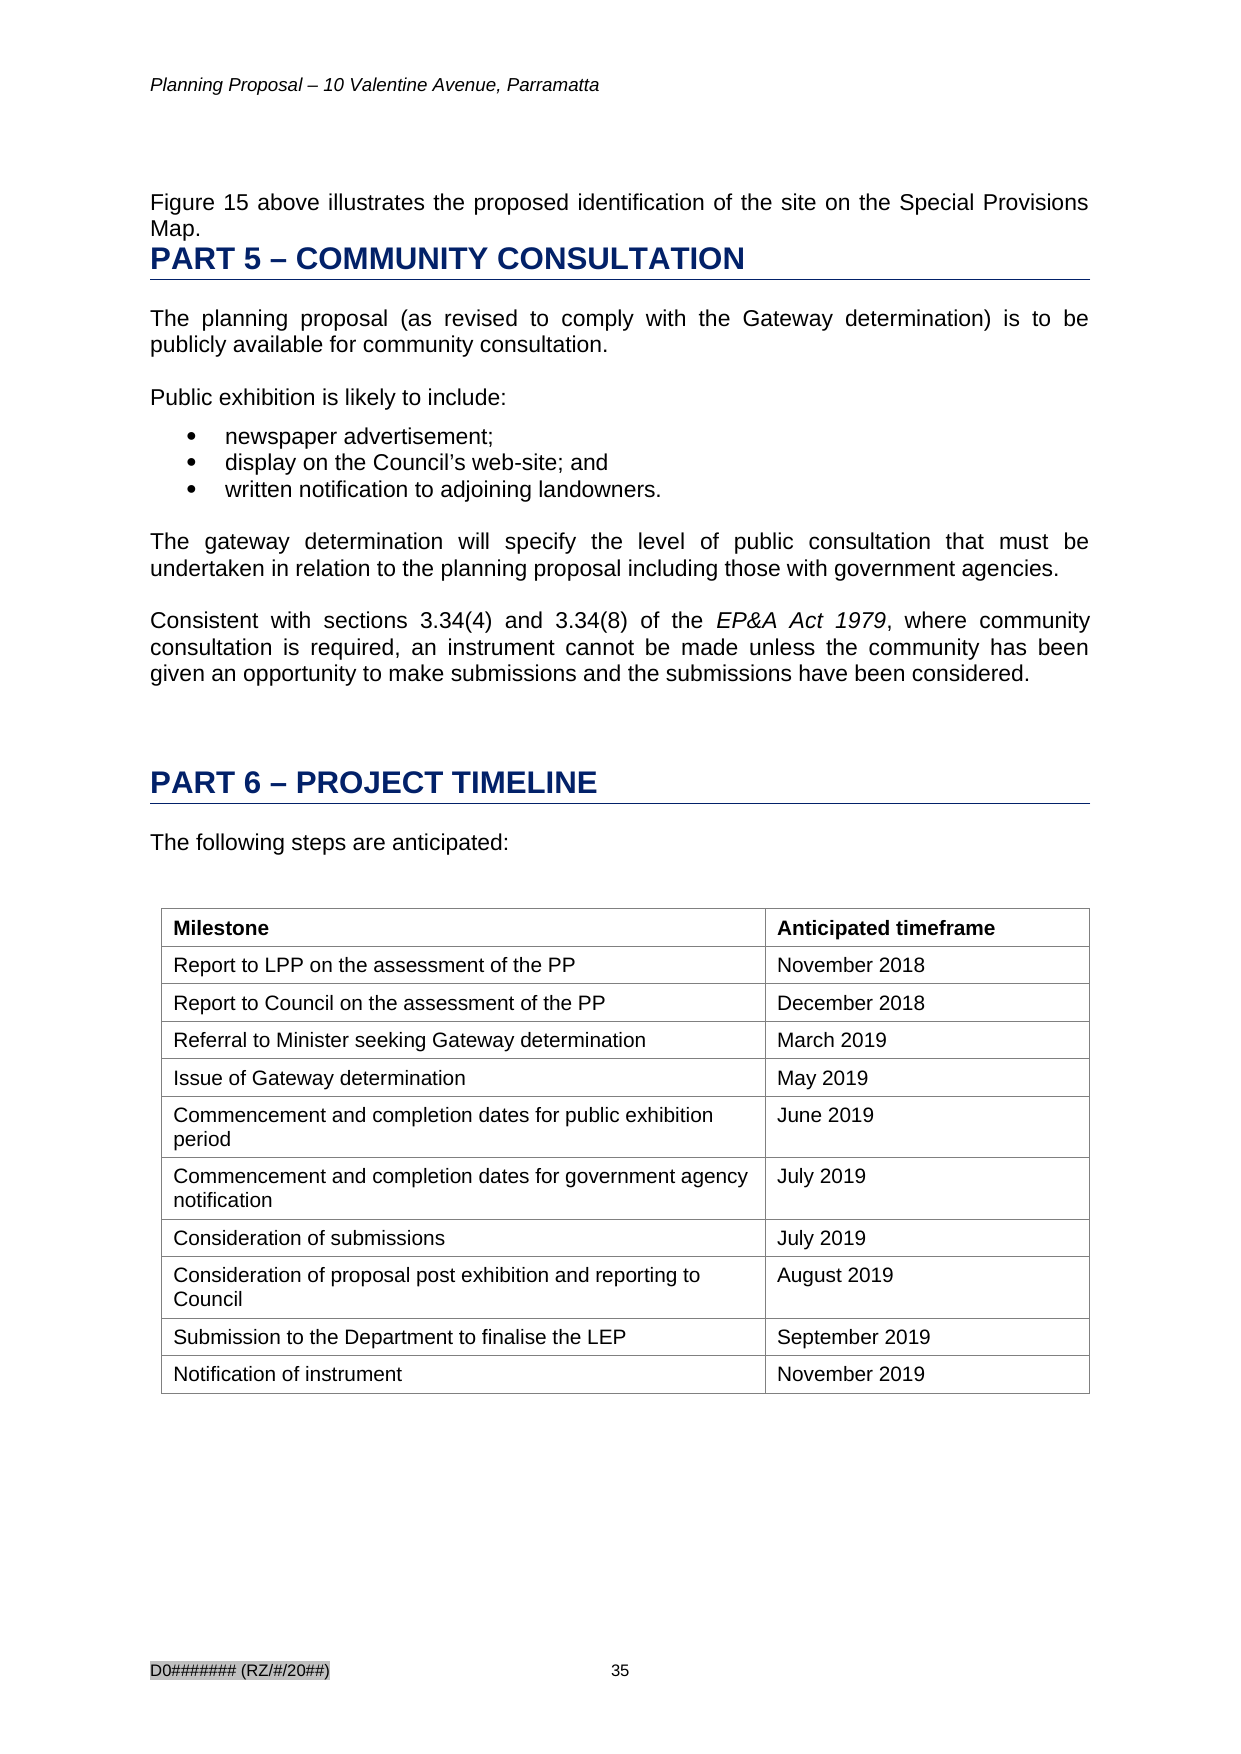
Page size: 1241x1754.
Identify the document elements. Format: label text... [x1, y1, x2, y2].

table_cell Consideration of submissions [162, 1220, 765, 1256]
table_cell September 2019 [766, 1319, 1089, 1355]
subtitle PART 5 – COMMUNITY CONSULTATION [150, 241, 1090, 279]
table_header Anticipated timeframe [766, 909, 1089, 946]
table_cell July 2019 [766, 1158, 1089, 1218]
text The gateway determination will specify the level of public consultation that must be undertaken in relation to the planning proposal including those with government agencies. [150, 528, 1090, 581]
table_cell Consideration of proposal post exhibition and reporting to Council [162, 1257, 765, 1317]
table_cell Commencement and completion dates for public exhibition period [162, 1097, 765, 1157]
text Consistent with sections 3.34(4) and 3.34(8) of the EP&A Act 1979, where community consultation is required, an instrument cannot be made unless the community has been given an opportunity to make submissions and the submissions have been considered. [150, 607, 1090, 686]
list newspaper advertisement; [187, 423, 1090, 449]
table_header Milestone [162, 909, 765, 946]
table_cell July 2019 [766, 1220, 1089, 1256]
table_cell Commencement and completion dates for government agency notification [162, 1158, 765, 1218]
table_cell May 2019 [766, 1059, 1089, 1096]
text Figure 15 above illustrates the proposed identification of the site on the Special Provisions Map. [150, 189, 1090, 241]
table_cell Issue of Gateway determination [162, 1059, 765, 1096]
table_cell August 2019 [766, 1257, 1089, 1317]
text The planning proposal (as revised to comply with the Gateway determination) is to be publicly available for community consultation. [150, 305, 1090, 358]
list display on the Council’s web-site; and [187, 449, 1090, 476]
table_cell June 2019 [766, 1097, 1089, 1157]
table_cell December 2018 [766, 984, 1089, 1021]
text Public exhibition is likely to include: [150, 384, 1090, 410]
subtitle PART 6 – PROJECT TIMELINE [150, 766, 1090, 803]
table_cell November 2018 [766, 947, 1089, 983]
table_cell Notification of instrument [162, 1356, 765, 1392]
table_cell Submission to the Department to finalise the LEP [162, 1319, 765, 1355]
table_cell Report to Council on the assessment of the PP [162, 984, 765, 1021]
table_cell Referral to Minister seeking Gateway determination [162, 1022, 765, 1058]
table_cell March 2019 [766, 1022, 1089, 1058]
text The following steps are anticipated: [150, 829, 1090, 855]
table_cell November 2019 [766, 1356, 1089, 1392]
table_cell Report to LPP on the assessment of the PP [162, 947, 765, 983]
list written notification to adjoining landowners. [187, 476, 1090, 502]
